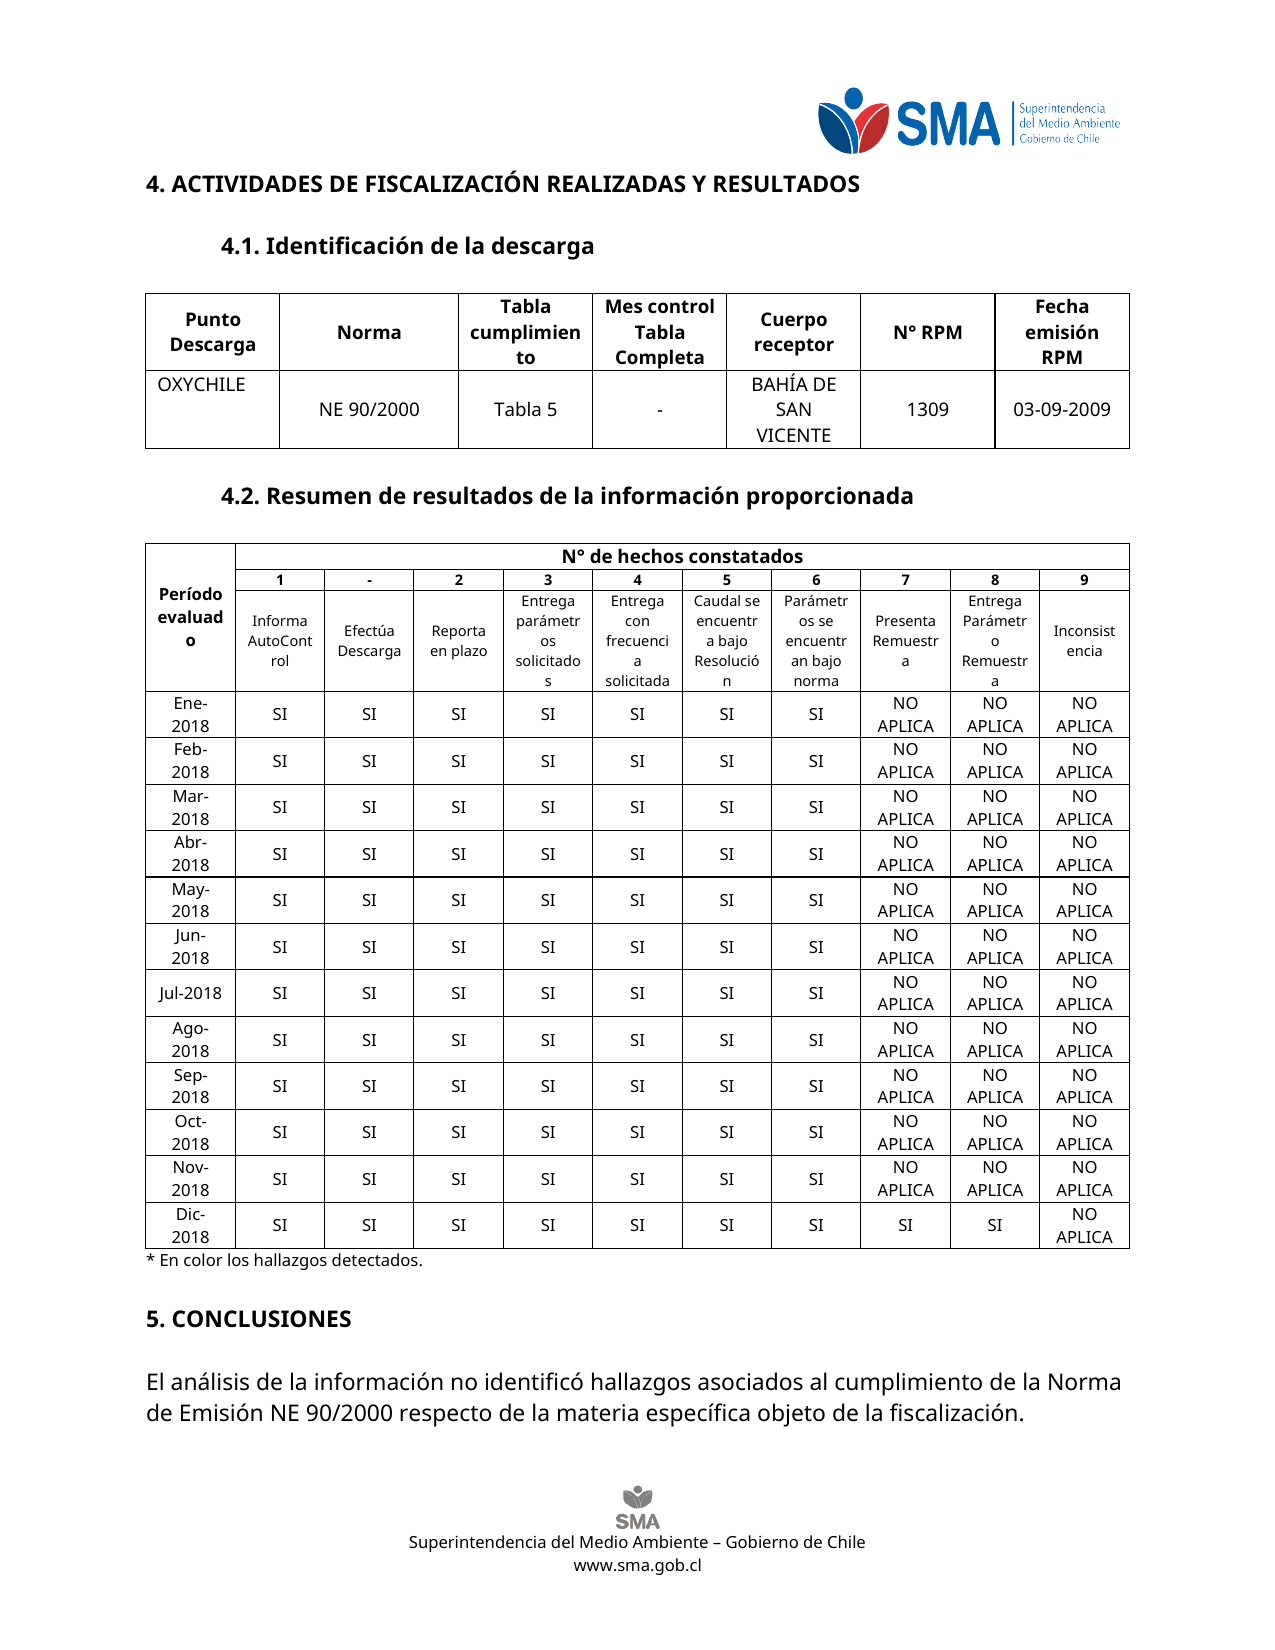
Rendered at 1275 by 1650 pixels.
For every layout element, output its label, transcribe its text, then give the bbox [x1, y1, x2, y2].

table_header Tabla cumplimiento [459, 294, 592, 370]
table_cell 6 [772, 570, 860, 590]
table_cell Ene-2018 [146, 692, 235, 737]
table_header Norma [280, 294, 458, 370]
table_cell NO APLICA [861, 1110, 950, 1155]
table_cell SI [414, 1203, 503, 1248]
table_cell NO APLICA [1040, 970, 1129, 1016]
table_cell SI [683, 1110, 771, 1155]
table_cell SI [414, 1110, 503, 1155]
table_cell SI [504, 785, 592, 830]
table_cell NO APLICA [1040, 1156, 1129, 1202]
table_header Punto Descarga [146, 294, 279, 370]
table_cell SI [683, 785, 771, 830]
table_cell Ago-2018 [146, 1017, 235, 1062]
picture [808, 73, 1130, 168]
table_cell Informa AutoControl [236, 591, 324, 691]
table_cell NO APLICA [951, 1017, 1039, 1062]
table_cell SI [593, 924, 682, 969]
table_cell NO APLICA [1040, 1017, 1129, 1062]
table_cell NO APLICA [951, 738, 1039, 783]
table_cell SI [683, 831, 771, 876]
table_cell NO APLICA [951, 1063, 1039, 1109]
table_cell SI [325, 924, 413, 969]
table_cell SI [772, 1017, 860, 1062]
table_cell SI [414, 1156, 503, 1202]
table_cell NO APLICA [861, 1017, 950, 1062]
table_cell SI [593, 970, 682, 1016]
table_cell SI [504, 738, 592, 783]
table_cell NO APLICA [1040, 785, 1129, 830]
table_cell NO APLICA [861, 785, 950, 830]
table_cell NO APLICA [951, 831, 1039, 876]
table_cell NO APLICA [951, 970, 1039, 1016]
text 4. ACTIVIDADES DE FISCALIZACIÓN REALIZADAS Y RESULTADOS [146, 167, 1129, 230]
table_cell BAHÍA DE SAN VICENTE [727, 371, 860, 448]
table_cell SI [772, 1156, 860, 1202]
table_cell SI [236, 1017, 324, 1062]
table_cell SI [236, 692, 324, 737]
table_cell SI [414, 924, 503, 969]
table_cell NO APLICA [1040, 831, 1129, 876]
table_cell SI [593, 1156, 682, 1202]
table_cell NO APLICA [1040, 878, 1129, 923]
table_cell SI [683, 1156, 771, 1202]
table_cell SI [772, 692, 860, 737]
table_cell NO APLICA [1040, 1203, 1129, 1248]
table_cell SI [593, 831, 682, 876]
table_cell NO APLICA [951, 878, 1039, 923]
table_cell NO APLICA [1040, 924, 1129, 969]
table_cell SI [325, 1063, 413, 1109]
table_cell Reporta en plazo [414, 591, 503, 691]
text 4.2. Resumen de resultados de la información proporcionada [146, 480, 1129, 542]
table_header Cuerpo receptor [727, 294, 860, 370]
table_cell Jun-2018 [146, 924, 235, 969]
table_cell SI [414, 831, 503, 876]
table_cell NO APLICA [861, 970, 950, 1016]
table_cell SI [593, 1203, 682, 1248]
table_cell 1 [236, 570, 324, 590]
table_cell SI [325, 1203, 413, 1248]
table_cell SI [504, 1110, 592, 1155]
text El análisis de la información no identificó hallazgos asociados al cumplimiento de la Norma de Emisión NE 90/2000 respecto de la materia específica objeto de la fiscalización. [146, 1366, 1129, 1428]
table_cell NO APLICA [861, 1156, 950, 1202]
table_header N° RPM [861, 294, 994, 370]
table_cell SI [414, 738, 503, 783]
table_cell SI [593, 692, 682, 737]
table_header Fecha emisión RPM [996, 294, 1129, 370]
table_cell SI [236, 878, 324, 923]
table_cell NO APLICA [861, 1063, 950, 1109]
table_cell SI [951, 1203, 1039, 1248]
table_cell SI [593, 738, 682, 783]
table_cell NO APLICA [861, 924, 950, 969]
table_cell 9 [1040, 570, 1129, 590]
text 5. CONCLUSIONES [146, 1303, 1129, 1366]
table_cell SI [325, 831, 413, 876]
table_cell 3 [504, 570, 592, 590]
table_cell SI [504, 1156, 592, 1202]
table_cell SI [593, 1110, 682, 1155]
picture [614, 1483, 661, 1531]
table_cell Entrega con frecuencia solicitada [593, 591, 682, 691]
table_cell SI [236, 831, 324, 876]
table_cell SI [414, 692, 503, 737]
table_cell SI [683, 970, 771, 1016]
table_cell Mar-2018 [146, 785, 235, 830]
table_cell SI [593, 1063, 682, 1109]
table_cell SI [236, 785, 324, 830]
table_cell NO APLICA [951, 1110, 1039, 1155]
table_cell NO APLICA [861, 738, 950, 783]
table_cell SI [683, 692, 771, 737]
table_cell Abr-2018 [146, 831, 235, 876]
table_cell SI [325, 692, 413, 737]
table_cell SI [236, 1156, 324, 1202]
table_cell SI [772, 785, 860, 830]
table_cell Feb-2018 [146, 738, 235, 783]
table_cell Efectúa Descarga [325, 591, 413, 691]
table_cell Tabla 5 [459, 371, 592, 448]
table_cell SI [683, 1017, 771, 1062]
table_cell SI [683, 1203, 771, 1248]
table_cell SI [772, 1063, 860, 1109]
table_cell 7 [861, 570, 950, 590]
table_cell May-2018 [146, 878, 235, 923]
table_cell Entrega Parámetro Remuestra [951, 591, 1039, 691]
table_cell SI [504, 692, 592, 737]
table_cell SI [772, 970, 860, 1016]
table_cell SI [772, 1110, 860, 1155]
table_cell SI [504, 1203, 592, 1248]
table_cell OXYCHILE [146, 371, 279, 448]
table_cell SI [683, 738, 771, 783]
text * En color los hallazgos detectados. [146, 1249, 1129, 1303]
table_cell Presenta Remuestra [861, 591, 950, 691]
table_cell Entrega parámetros solicitados [504, 591, 592, 691]
table_cell SI [593, 785, 682, 830]
table_cell Caudal se encuentra bajo Resolución [683, 591, 771, 691]
table_cell SI [325, 738, 413, 783]
table_cell NO APLICA [1040, 692, 1129, 737]
table_header Período evaluado [146, 544, 235, 691]
table_cell SI [772, 1203, 860, 1248]
table_cell SI [325, 970, 413, 1016]
table_cell SI [414, 1017, 503, 1062]
table_cell SI [861, 1203, 950, 1248]
table_cell SI [414, 1063, 503, 1109]
table_cell Dic-2018 [146, 1203, 235, 1248]
table_cell NO APLICA [951, 924, 1039, 969]
table_cell 2 [414, 570, 503, 590]
table_cell SI [236, 1203, 324, 1248]
table_cell NO APLICA [861, 831, 950, 876]
table_cell SI [325, 1017, 413, 1062]
table_cell SI [504, 970, 592, 1016]
table_cell SI [414, 970, 503, 1016]
table_cell SI [236, 1110, 324, 1155]
table_cell Oct-2018 [146, 1110, 235, 1155]
table_cell Jul-2018 [146, 970, 235, 1016]
table_cell SI [504, 831, 592, 876]
table_cell NO APLICA [1040, 738, 1129, 783]
table_cell Parámetros se encuentran bajo norma [772, 591, 860, 691]
table_cell SI [236, 970, 324, 1016]
table_cell 1309 [861, 371, 994, 448]
table_header N° de hechos constatados [236, 544, 1129, 569]
table_cell NO APLICA [951, 785, 1039, 830]
table_cell 03-09-2009 [996, 371, 1129, 448]
table_cell SI [683, 1063, 771, 1109]
table_cell SI [236, 1063, 324, 1109]
table_cell Nov-2018 [146, 1156, 235, 1202]
table_cell - [593, 371, 726, 448]
table_cell SI [504, 924, 592, 969]
table_cell 8 [951, 570, 1039, 590]
table_cell NO APLICA [951, 1156, 1039, 1202]
table_cell SI [683, 878, 771, 923]
table_cell SI [325, 1110, 413, 1155]
table_cell SI [772, 738, 860, 783]
table_cell SI [772, 831, 860, 876]
table_cell SI [325, 785, 413, 830]
table_cell Inconsistencia [1040, 591, 1129, 691]
table_cell NO APLICA [951, 692, 1039, 737]
table_cell 4 [593, 570, 682, 590]
table_cell NO APLICA [861, 692, 950, 737]
table_cell NO APLICA [861, 878, 950, 923]
table_cell SI [236, 924, 324, 969]
table_cell SI [504, 1017, 592, 1062]
table_cell SI [414, 878, 503, 923]
table_cell SI [683, 924, 771, 969]
table_cell NE 90/2000 [280, 371, 458, 448]
table_cell SI [325, 1156, 413, 1202]
table_cell SI [504, 878, 592, 923]
table_cell NO APLICA [1040, 1063, 1129, 1109]
table_cell SI [772, 878, 860, 923]
table_cell SI [504, 1063, 592, 1109]
table_cell Sep-2018 [146, 1063, 235, 1109]
table_cell SI [772, 924, 860, 969]
table_cell 5 [683, 570, 771, 590]
table_cell - [325, 570, 413, 590]
table_cell SI [414, 785, 503, 830]
table_cell SI [325, 878, 413, 923]
table_cell SI [236, 738, 324, 783]
table_cell NO APLICA [1040, 1110, 1129, 1155]
text 4.1. Identificación de la descarga [146, 230, 1129, 292]
table_cell SI [593, 878, 682, 923]
table_header Mes control Tabla Completa [593, 294, 726, 370]
table_cell SI [593, 1017, 682, 1062]
